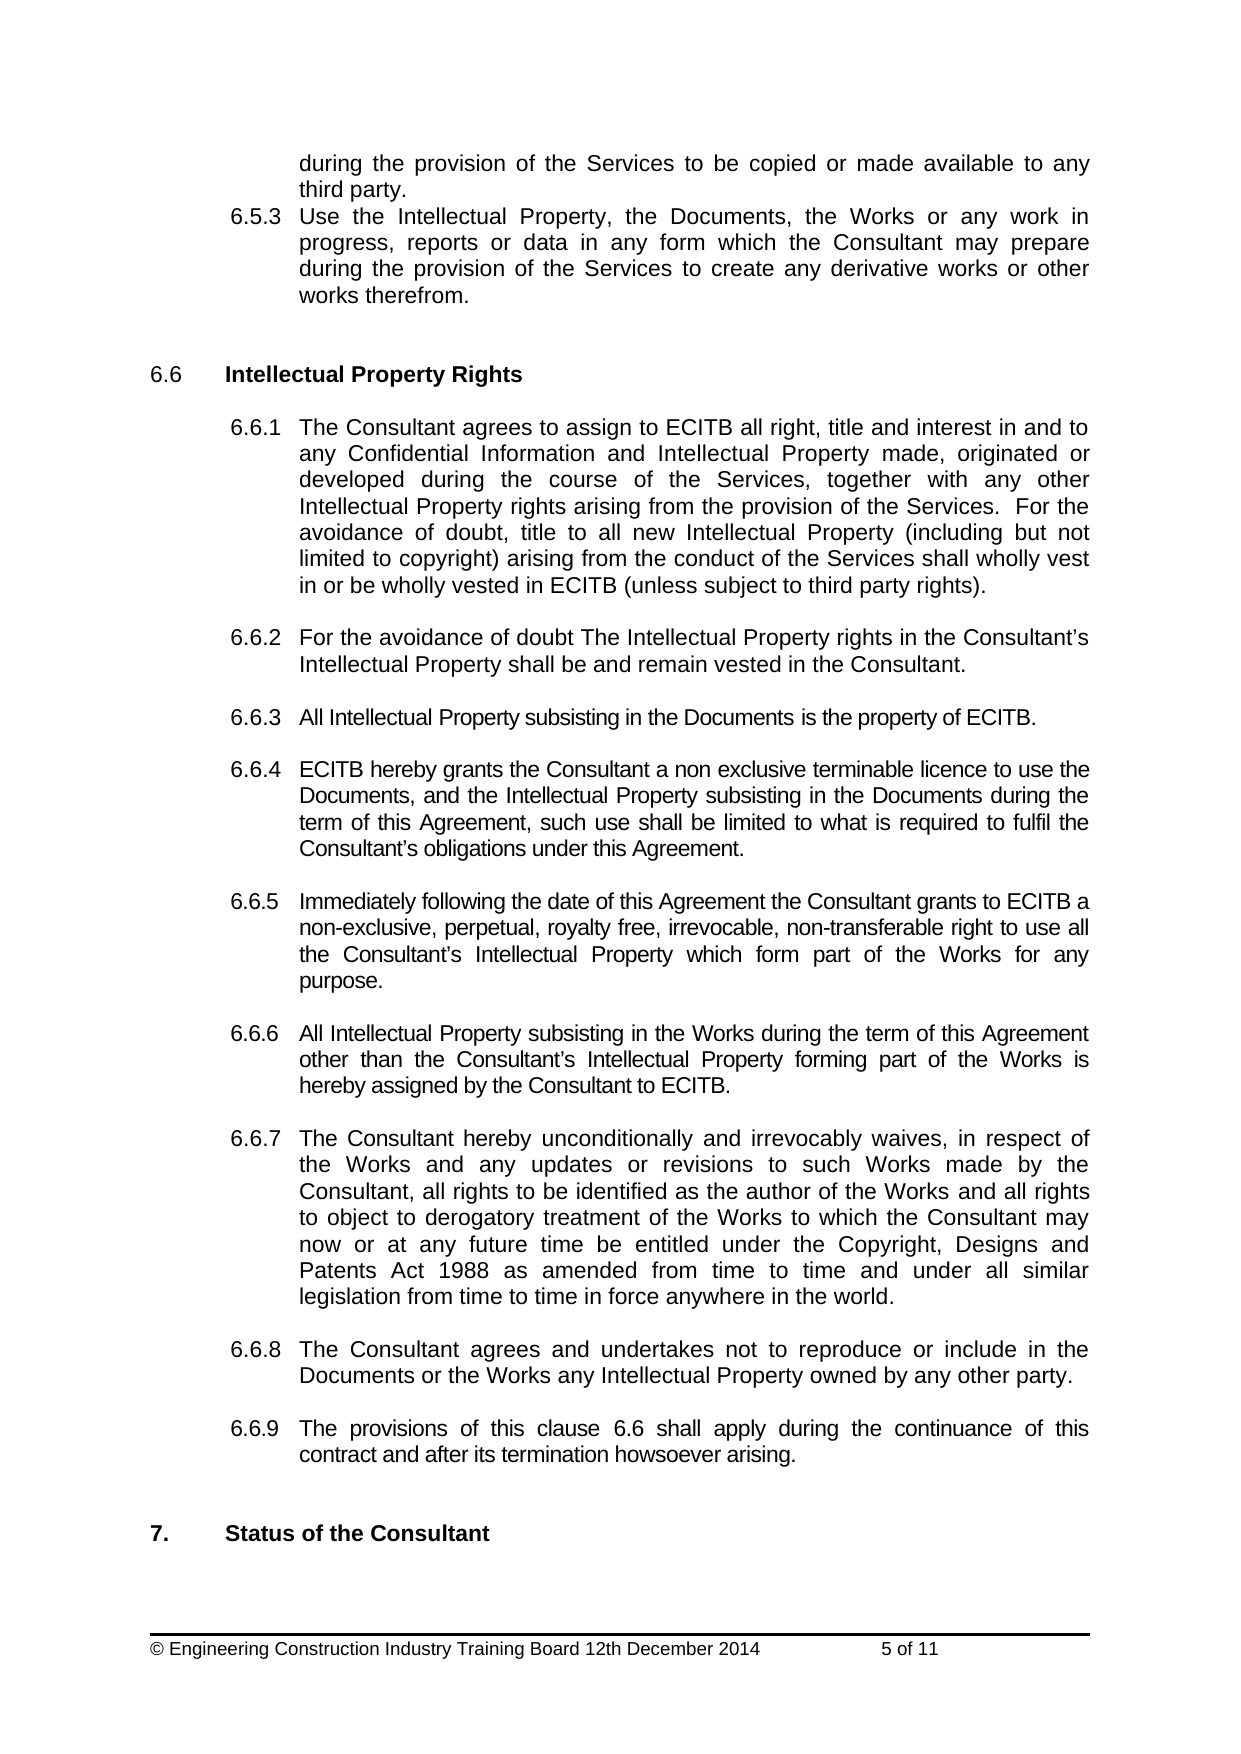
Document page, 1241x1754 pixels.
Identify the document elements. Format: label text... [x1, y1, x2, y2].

list Immediately following the date of this Agreement the Consultant grants to ECITB a non-exclusive, perpetual, royalty free, irrevocable, non-transferable right to use all the Consultant’s Intellectual Property which form part of the Works for any purpose. [230, 888, 1090, 993]
list The Consultant agrees and undertakes not to reproduce or include in the Documents or the Works any Intellectual Property owned by any other party. [230, 1336, 1090, 1389]
list The Consultant hereby unconditionally and irrevocably waives, in respect of the Works and any updates or revisions to such Works made by the Consultant, all rights to be identified as the author of the Works and all rights to object to derogatory treatment of the Works to which the Consultant may now or at any future time be entitled under the Copyright, Designs and Patents Act 1988 as amended from time to time and under all similar legislation from time to time in force anywhere in the world. [230, 1125, 1090, 1309]
list For the avoidance of doubt The Intellectual Property rights in the Consultant’s Intellectual Property shall be and remain vested in the Consultant. [230, 624, 1090, 677]
list Use the Intellectual Property, the Documents, the Works or any work in progress, reports or data in any form which the Consultant may prepare during the provision of the Services to create any derivative works or other works therefrom. [230, 203, 1090, 308]
text 7. Status of the Consultant [150, 1520, 1090, 1547]
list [230, 150, 1090, 203]
list Intellectual Property Rights [150, 361, 1090, 387]
list The Consultant agrees to assign to ECITB all right, title and interest in and to any Confidential Information and Intellectual Property made, originated or developed during the course of the Services, together with any other Intellectual Property rights arising from the provision of the Services. For the avoidance of doubt, title to all new Intellectual Property (including but not limited to copyright) arising from the conduct of the Services shall wholly vest in or be wholly vested in ECITB (unless subject to third party rights). [230, 413, 1090, 598]
list ECITB hereby grants the Consultant a non exclusive terminable licence to use the Documents, and the Intellectual Property subsisting in the Documents during the term of this Agreement, such use shall be limited to what is required to fulfil the Consultant’s obligations under this Agreement. [230, 756, 1090, 862]
list All Intellectual Property subsisting in the Works during the term of this Agreement other than the Consultant’s Intellectual Property forming part of the Works is hereby assigned by the Consultant to ECITB. [230, 1020, 1090, 1099]
list The provisions of this clause 6.6 shall apply during the continuance of this contract and after its termination howsoever arising. [230, 1415, 1090, 1468]
list All Intellectual Property subsisting in the Documents is the property of ECITB. [230, 703, 1090, 730]
